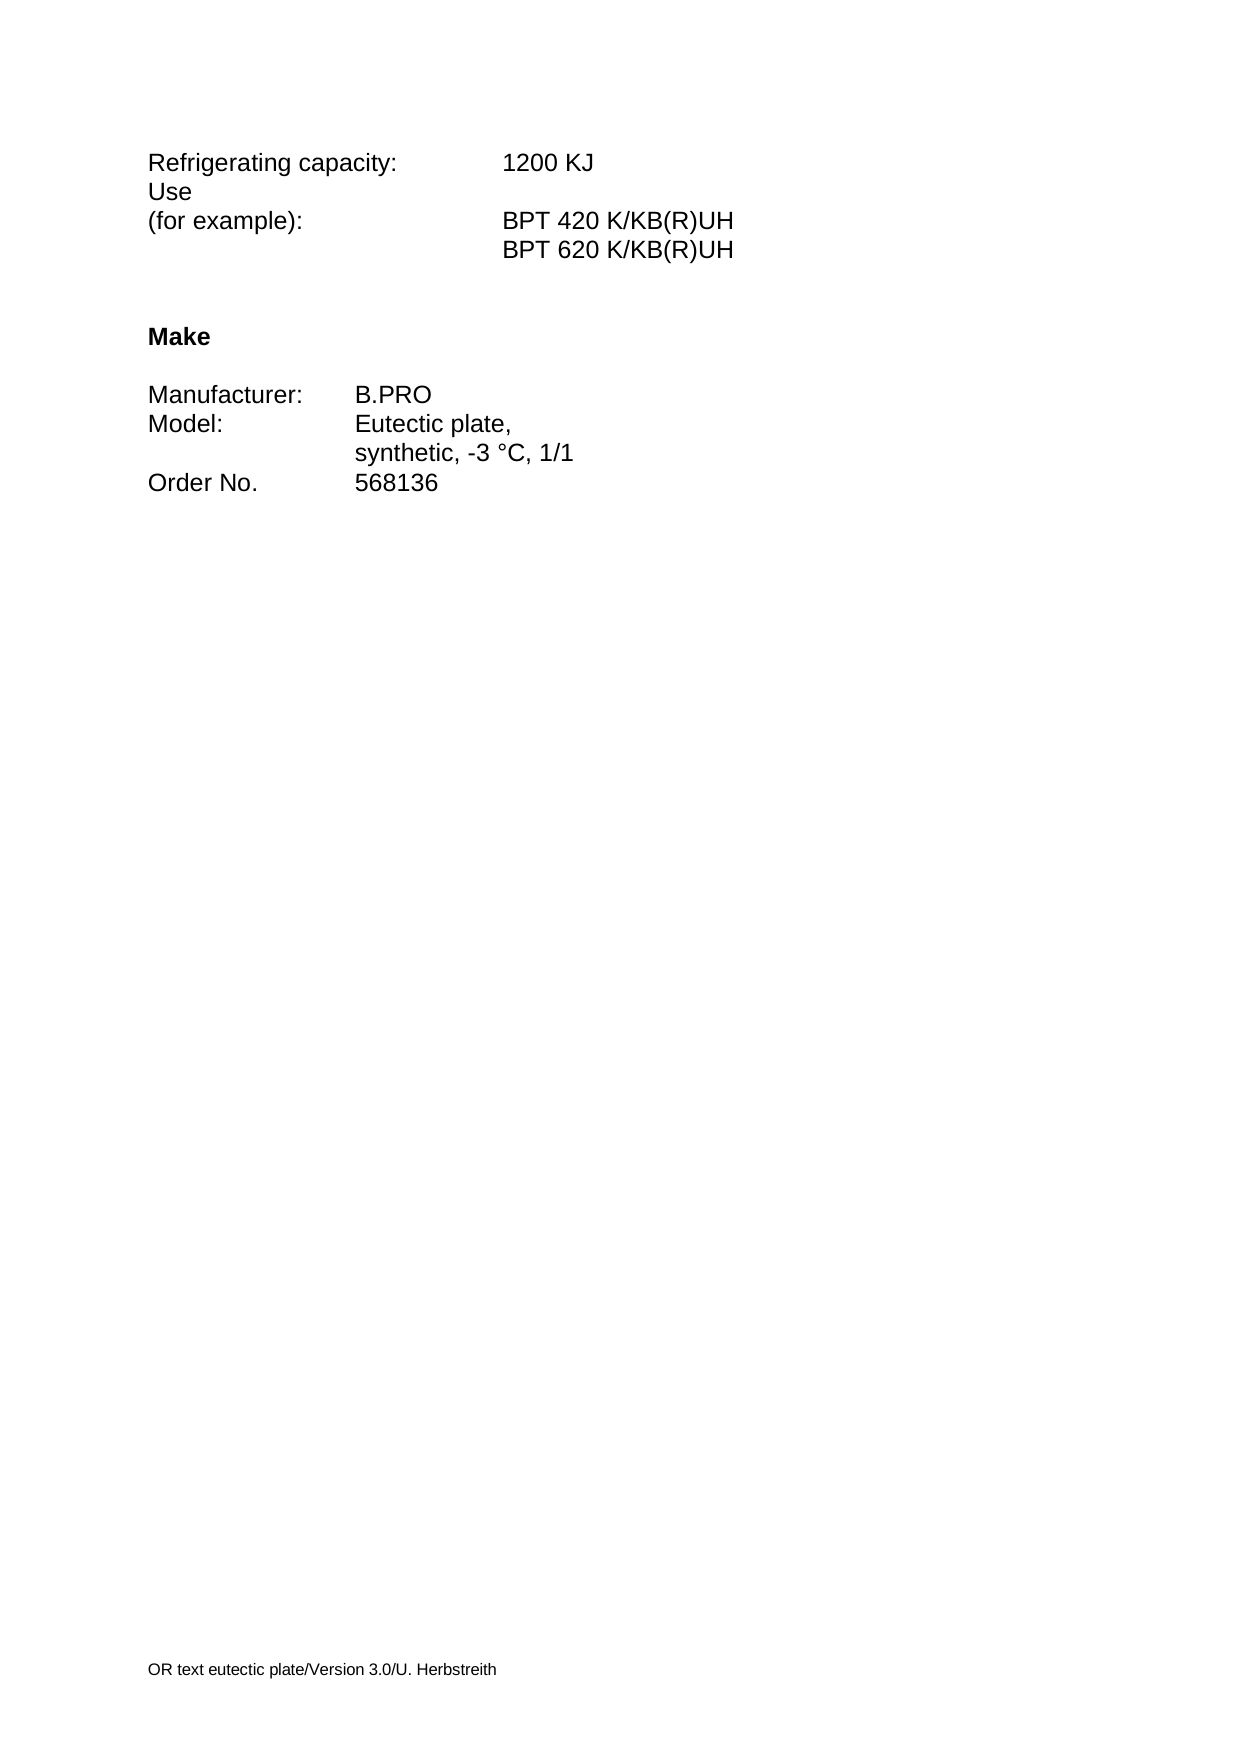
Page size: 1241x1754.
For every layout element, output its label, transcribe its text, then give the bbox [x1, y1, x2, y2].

subtitle Make [148, 322, 753, 351]
text Refrigerating capacity: 1200 KJ [148, 148, 753, 177]
text Model: Eutectic plate, [148, 409, 723, 438]
text Use [148, 177, 753, 206]
text Order No. 568136 [148, 467, 753, 496]
text synthetic, -3 °C, 1/1 [148, 438, 723, 467]
text Manufacturer: B.PRO [148, 380, 753, 409]
text (for example): BPT 420 K/KB(R)UH [148, 206, 753, 235]
text BPT 620 K/KB(R)UH [148, 235, 753, 264]
